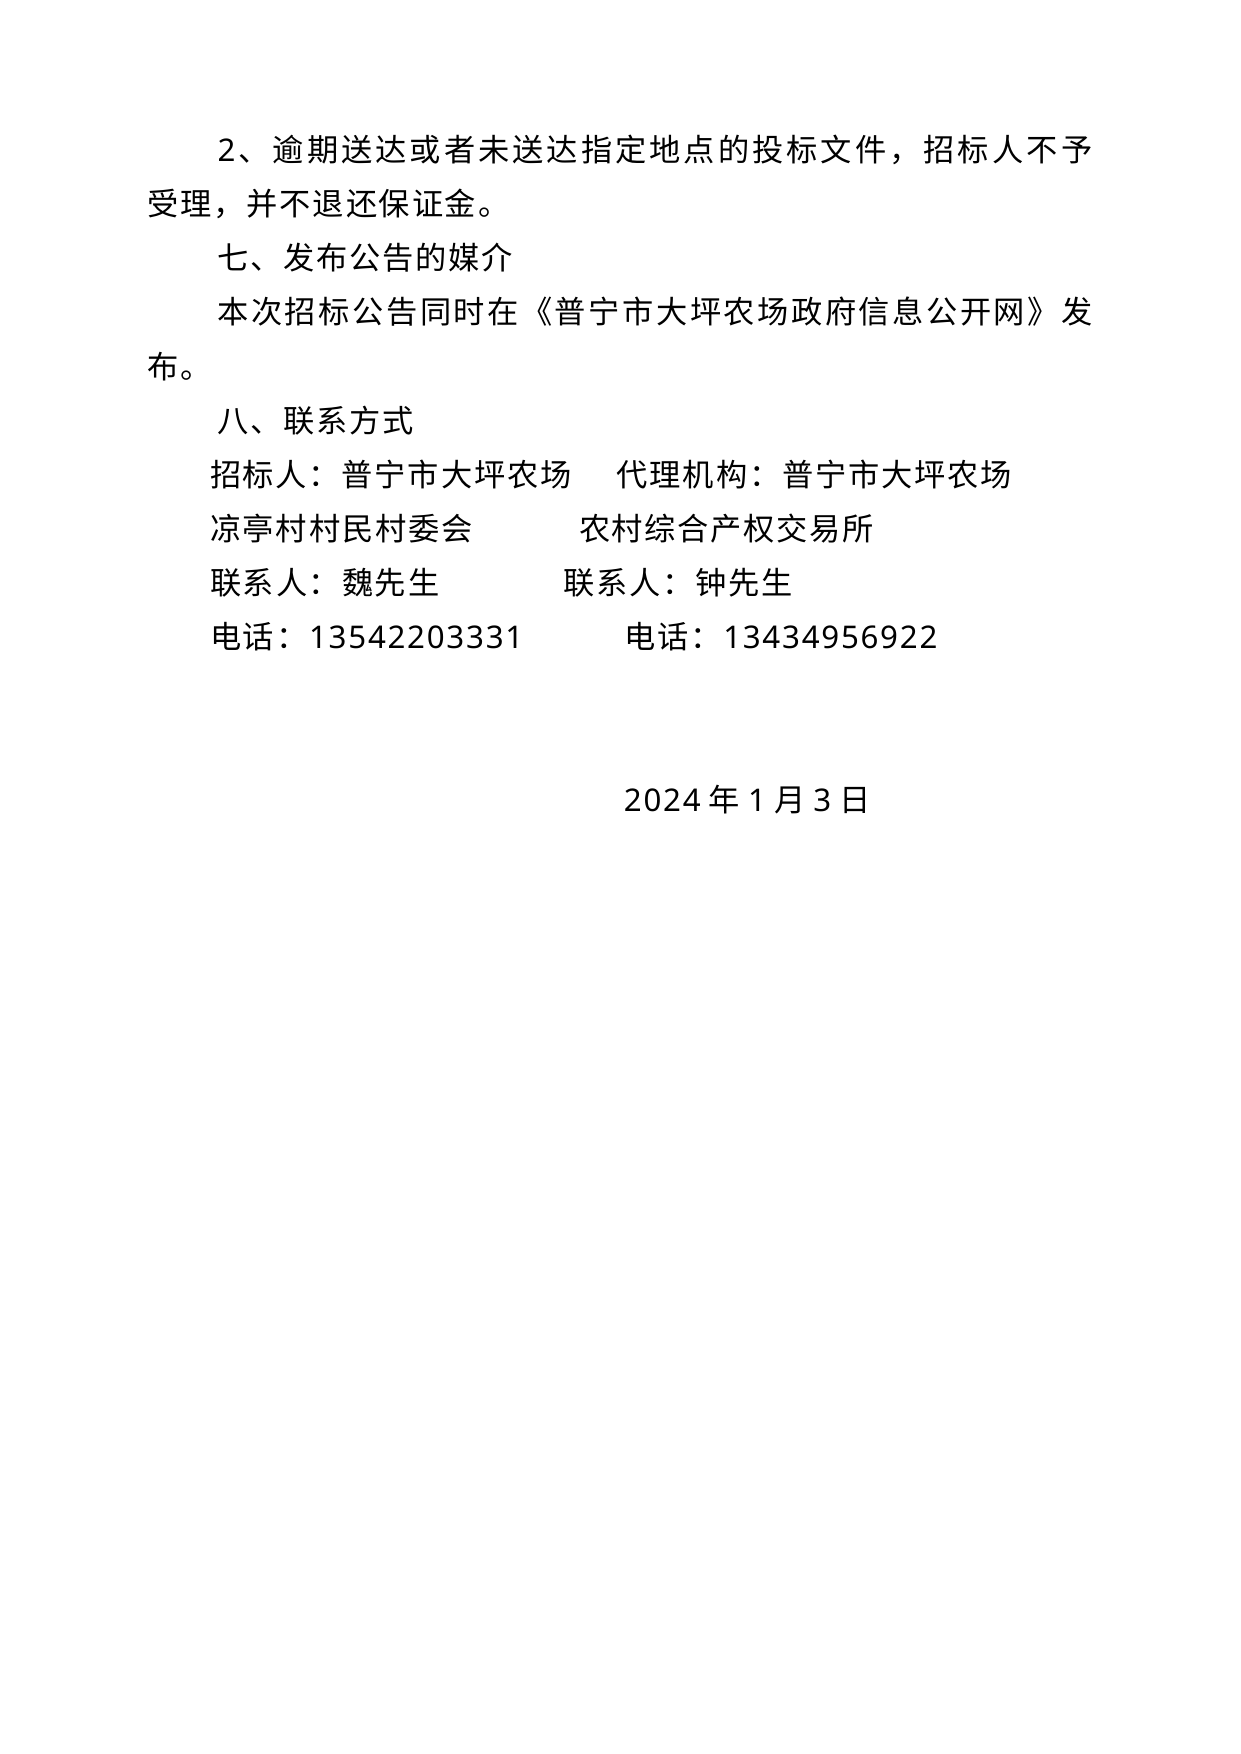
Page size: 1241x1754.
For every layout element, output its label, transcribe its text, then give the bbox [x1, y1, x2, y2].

list 电话：13542203331 电话：13434956922 [210, 606, 1092, 660]
text 2、逾期送达或者未送达指定地点的投标文件，招标人不予受理，并不退还保证金。 [148, 118, 1092, 226]
list 招标人：普宁市大坪农场 代理机构：普宁市大坪农场 [210, 443, 1092, 497]
text 七、发布公告的媒介 [148, 226, 1092, 281]
list 联系人：魏先生 联系人：钟先生 [210, 551, 1092, 606]
text 本次招标公告同时在《普宁市大坪农场政府信息公开网》发布。 [148, 281, 1092, 389]
list 八、联系方式 [148, 389, 1092, 443]
list 凉亭村村民村委会 农村综合产权交易所 [210, 497, 1092, 551]
text 2024年1月3日 [148, 768, 1092, 822]
